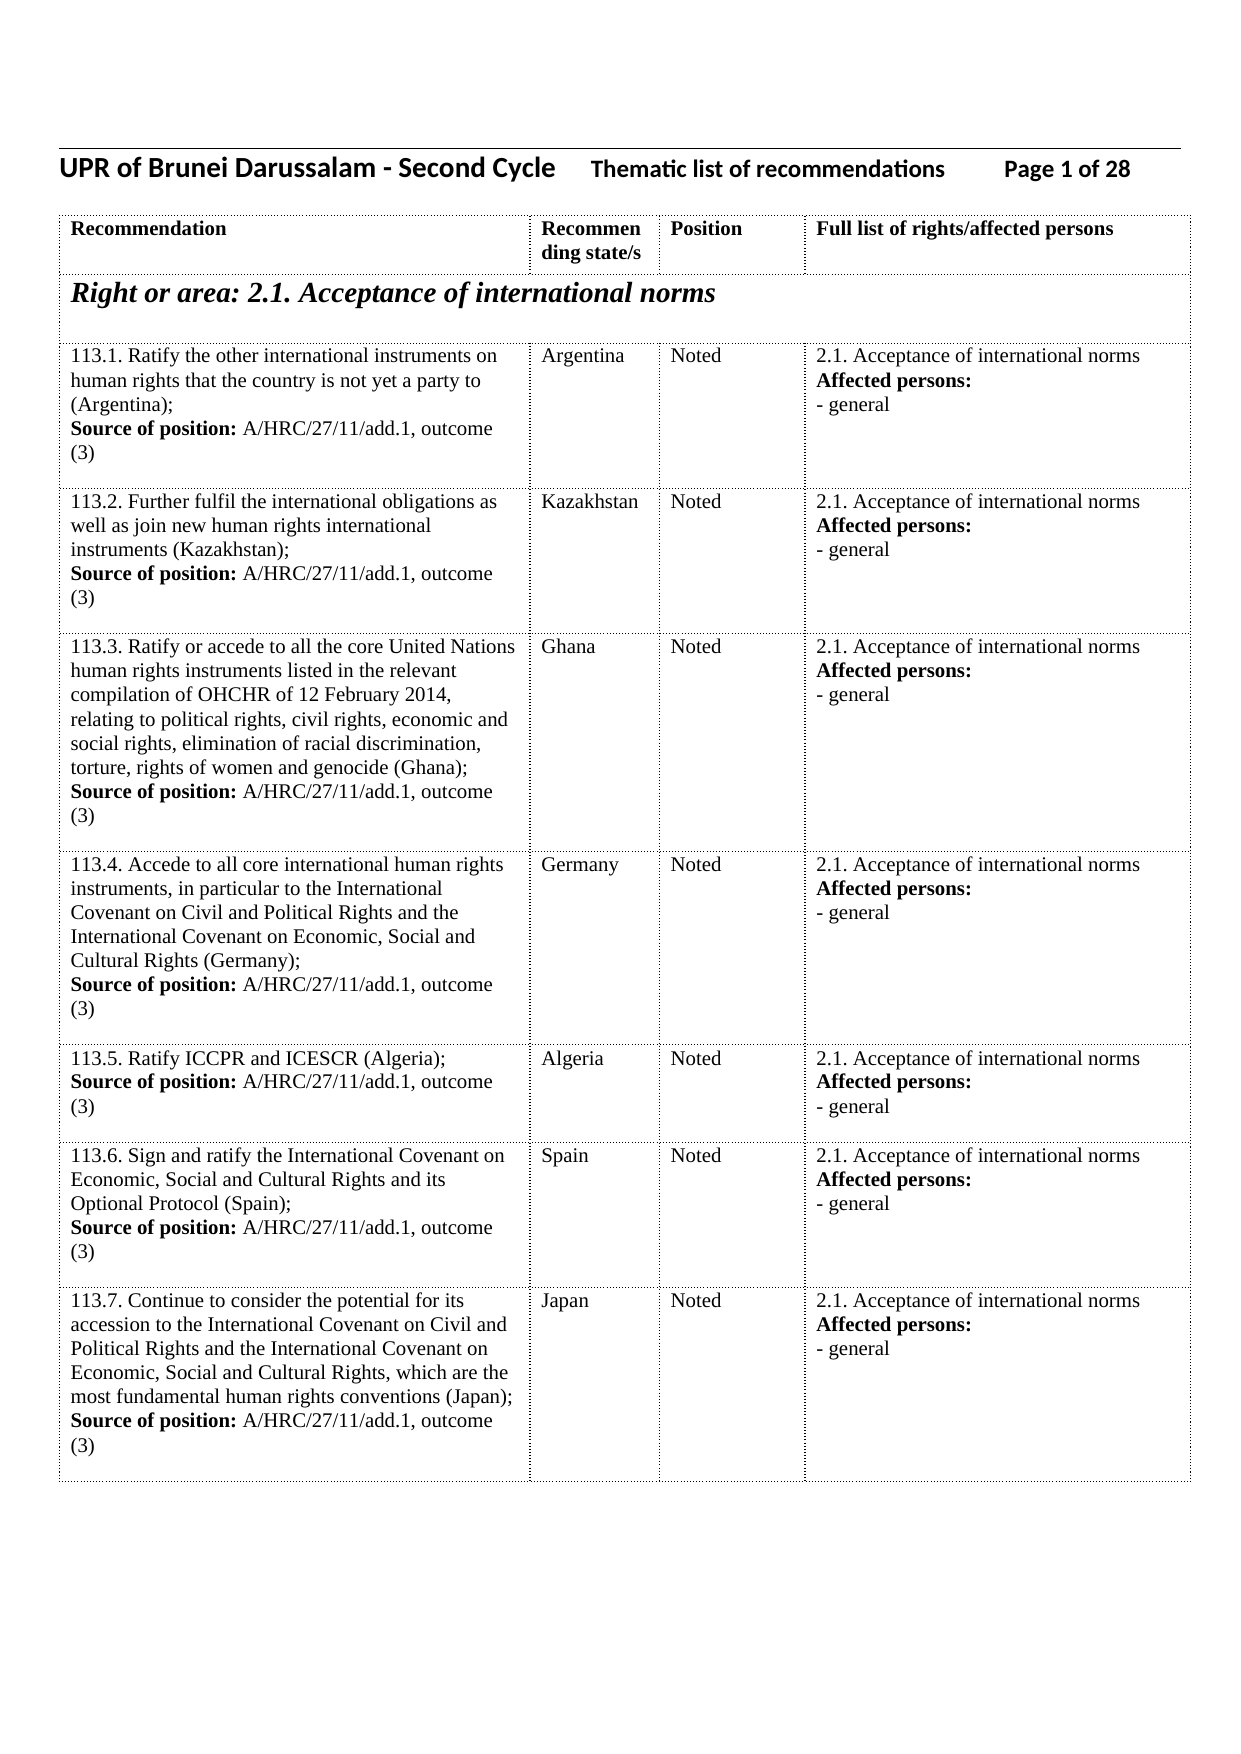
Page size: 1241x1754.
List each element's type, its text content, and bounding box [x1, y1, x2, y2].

table_cell Noted [659, 1287, 805, 1481]
table_cell Kazakhstan [530, 488, 659, 633]
table_cell 2.1. Acceptance of international norms Affected persons: - general [805, 633, 1190, 851]
table_cell 113.1. Ratify the other international instruments on human rights that the country is not yet a party to (Argentina); Source of position: A/HRC/27/11/add.1, outcome (3) [59, 343, 530, 488]
table_cell Argentina [530, 343, 659, 488]
table_header Recommending state/s [530, 215, 659, 274]
table_cell 113.6. Sign and ratify the International Covenant on Economic, Social and Cultural Rights and its Optional Protocol (Spain); Source of position: A/HRC/27/11/add.1, outcome (3) [59, 1142, 530, 1287]
table_cell 2.1. Acceptance of international norms Affected persons: - general [805, 488, 1190, 633]
table_cell 113.2. Further fulfil the international obligations as well as join new human rights international instruments (Kazakhstan); Source of position: A/HRC/27/11/add.1, outcome (3) [59, 488, 530, 633]
table_cell Ghana [530, 633, 659, 851]
table_cell Spain [530, 1142, 659, 1287]
table_cell 113.4. Accede to all core international human rights instruments, in particular to the International Covenant on Civil and Political Rights and the International Covenant on Economic, Social and Cultural Rights (Germany); Source of position: A/HRC/27/11/add.1, outcome (3) [59, 851, 530, 1044]
table_cell Noted [659, 633, 805, 851]
table_cell Japan [530, 1287, 659, 1481]
table_cell 113.3. Ratify or accede to all the core United Nations human rights instruments listed in the relevant compilation of OHCHR of 12 February 2014, relating to political rights, civil rights, economic and social rights, elimination of racial discrimination, torture, rights of women and genocide (Ghana); Source of position: A/HRC/27/11/add.1, outcome (3) [59, 633, 530, 851]
table_cell Germany [530, 851, 659, 1044]
table_header Position [659, 215, 805, 274]
table_cell 2.1. Acceptance of international norms Affected persons: - general [805, 1142, 1190, 1287]
table_header Full list of rights/affected persons [805, 215, 1190, 274]
table_cell Algeria [530, 1044, 659, 1142]
table_cell 113.7. Continue to consider the potential for its accession to the International Covenant on Civil and Political Rights and the International Covenant on Economic, Social and Cultural Rights, which are the most fundamental human rights conventions (Japan); Source of position: A/HRC/27/11/add.1, outcome (3) [59, 1287, 530, 1481]
table_header Recommendation [59, 215, 530, 274]
table_cell Noted [659, 1142, 805, 1287]
table_cell Noted [659, 343, 805, 488]
table_cell Noted [659, 1044, 805, 1142]
table_cell Right or area: 2.1. Acceptance of international norms [59, 274, 1190, 342]
table_cell Noted [659, 851, 805, 1044]
table_cell 113.5. Ratify ICCPR and ICESCR (Algeria); Source of position: A/HRC/27/11/add.1, outcome (3) [59, 1044, 530, 1142]
table_cell 2.1. Acceptance of international norms Affected persons: - general [805, 343, 1190, 488]
table_cell Noted [659, 488, 805, 633]
table_cell 2.1. Acceptance of international norms Affected persons: - general [805, 851, 1190, 1044]
table_cell 2.1. Acceptance of international norms Affected persons: - general [805, 1044, 1190, 1142]
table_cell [805, 1287, 1190, 1481]
